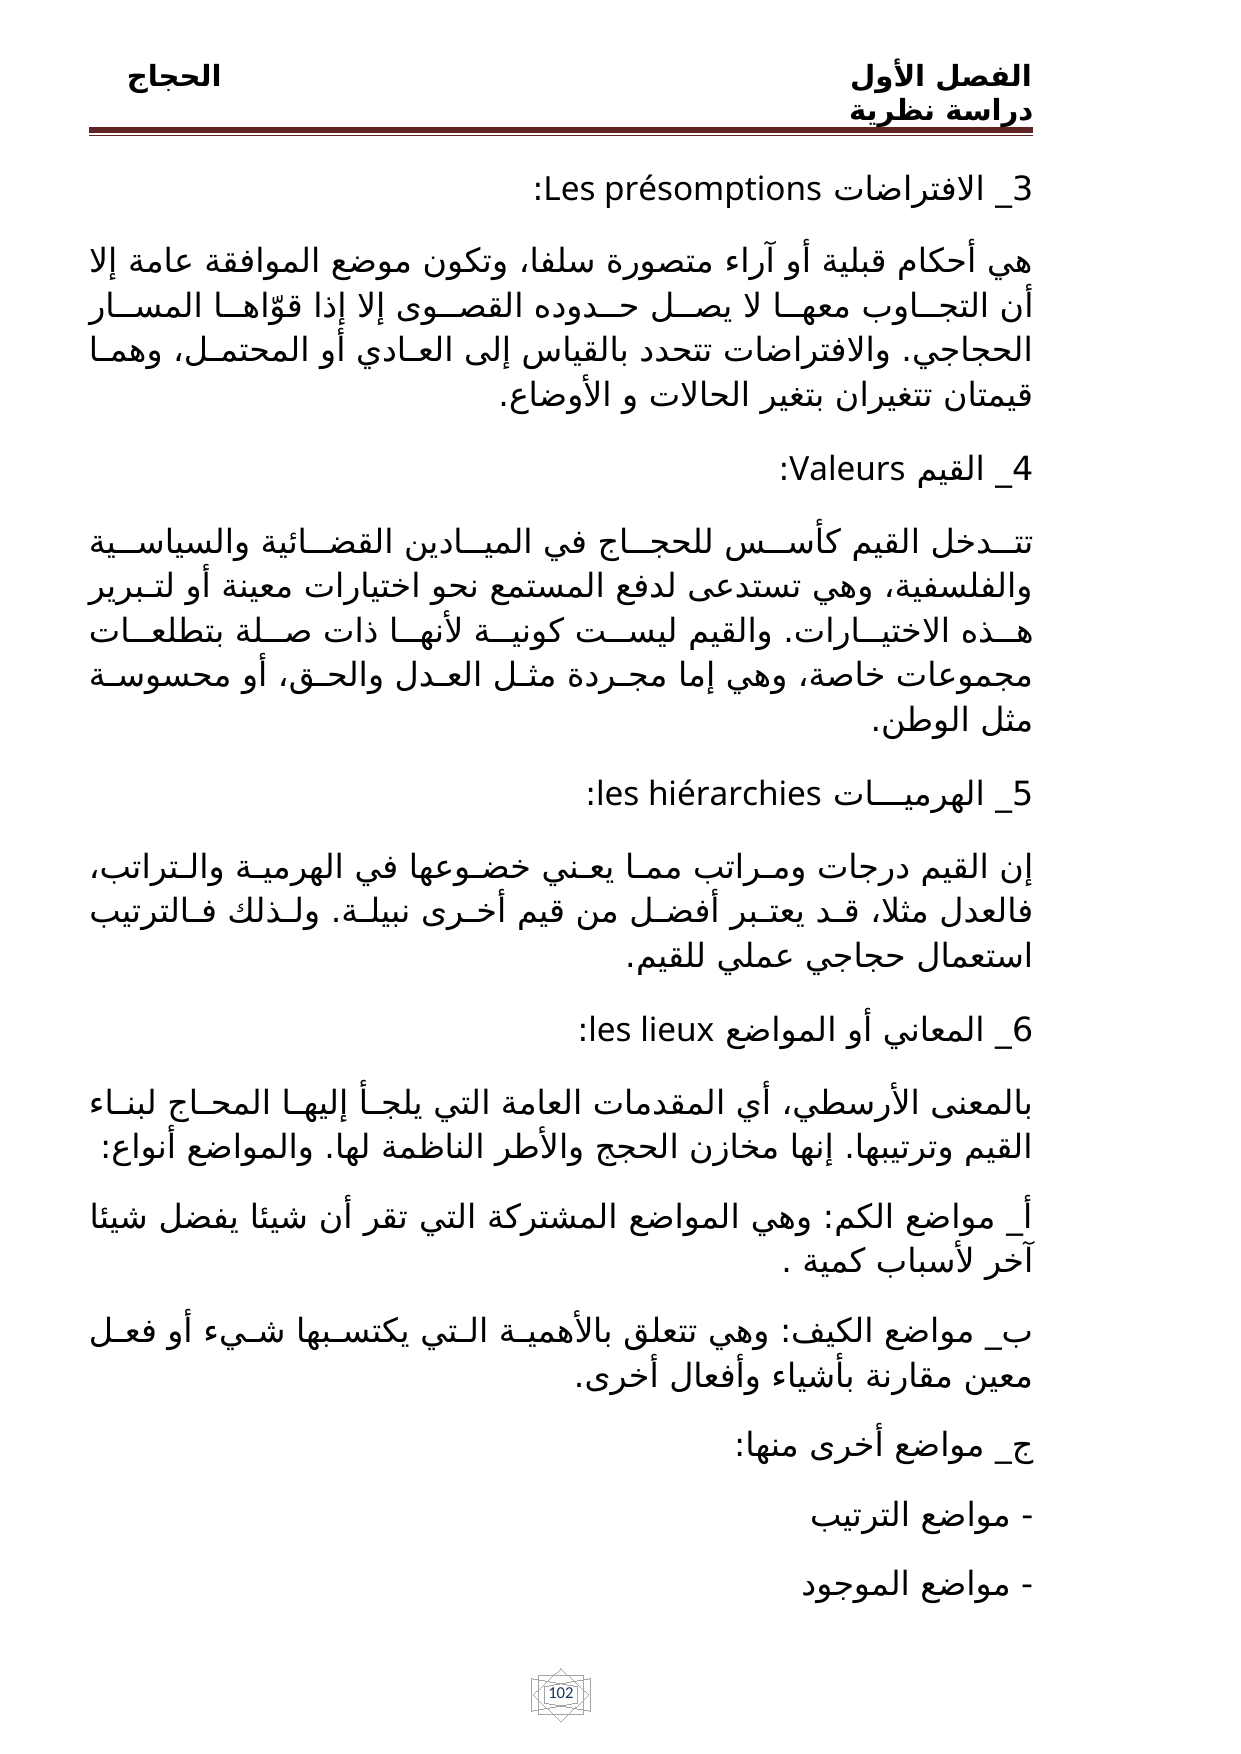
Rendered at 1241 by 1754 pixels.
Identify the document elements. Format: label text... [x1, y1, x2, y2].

text - مواضع الموجود [89, 1565, 1033, 1604]
text 4_ القيم Valeurs: [89, 445, 1033, 490]
text هي أحكام ‏قبلية أو آراء متصورة سلفا، ‏وتكون موضع الموافقة‏ عامة ‏إلا أن التجاوب معها لا يصل حدوده القصوى إلا إذا قوّاها المسار الحجاجي. والافتراضات تتحدد بالقياس إلى العادي أو المحتمل، وهما قيمتان تتغيران بتغير الحالات و الأوضاع. [89, 242, 1033, 414]
text أ_ مواضع الكم: وهي المواضع المشتركة التي تقر أن شيئا يفضل شيئا آخر لأسباب كمية . [89, 1197, 1033, 1281]
text 5_ الهرميـــات les hiérarchies:‏ [89, 770, 1033, 815]
text إن القيم درجات ومراتب مما يعني خضوعها في الهرمية والتراتب، فالعدل مثلا، قد يعتبر أفضل من قيم أخرى نبيلة. ولذلك فالترتيب استعمال حجاجي عملي للقيم. [89, 847, 1033, 975]
text 6_ المعاني أو المواضع les lieux: [89, 1006, 1033, 1051]
text ب_ مواضع الكيف: وهي تتعلق بالأهمية التي يكتسبها شيء أو فعل معين مقارنة بأشياء وأفعال أخرى. [89, 1311, 1033, 1395]
text ج_ مواضع أخرى منها: [89, 1426, 1033, 1464]
text 3_ الافتراضات Les présomptions: [89, 164, 1033, 210]
text بالمعنى الأرسطي، أي المقدمات العامة التي يلجأ إليها المحاج لبناء القيم وترتيبها. إنها مخازن الحجج والأطر الناظمة لها. والمواضع أنواع: [89, 1083, 1033, 1167]
text - مواضع الترتيب [89, 1495, 1033, 1534]
text ‏تتدخل القيم كأسس للحجاج في الميادين القضائية والسياسية والفلسفية، وهي تستدعى لدفع المستمع نحو اختيارات معينة أو لتبرير هذه الاختيارات. والقيم ليست كونية ‏لأنها ذات صلة بتطلعات مجموعات خاصة، وهي إما مجردة مثل العدل والحق، أو محسوسة مثل الوطن. [89, 522, 1033, 739]
